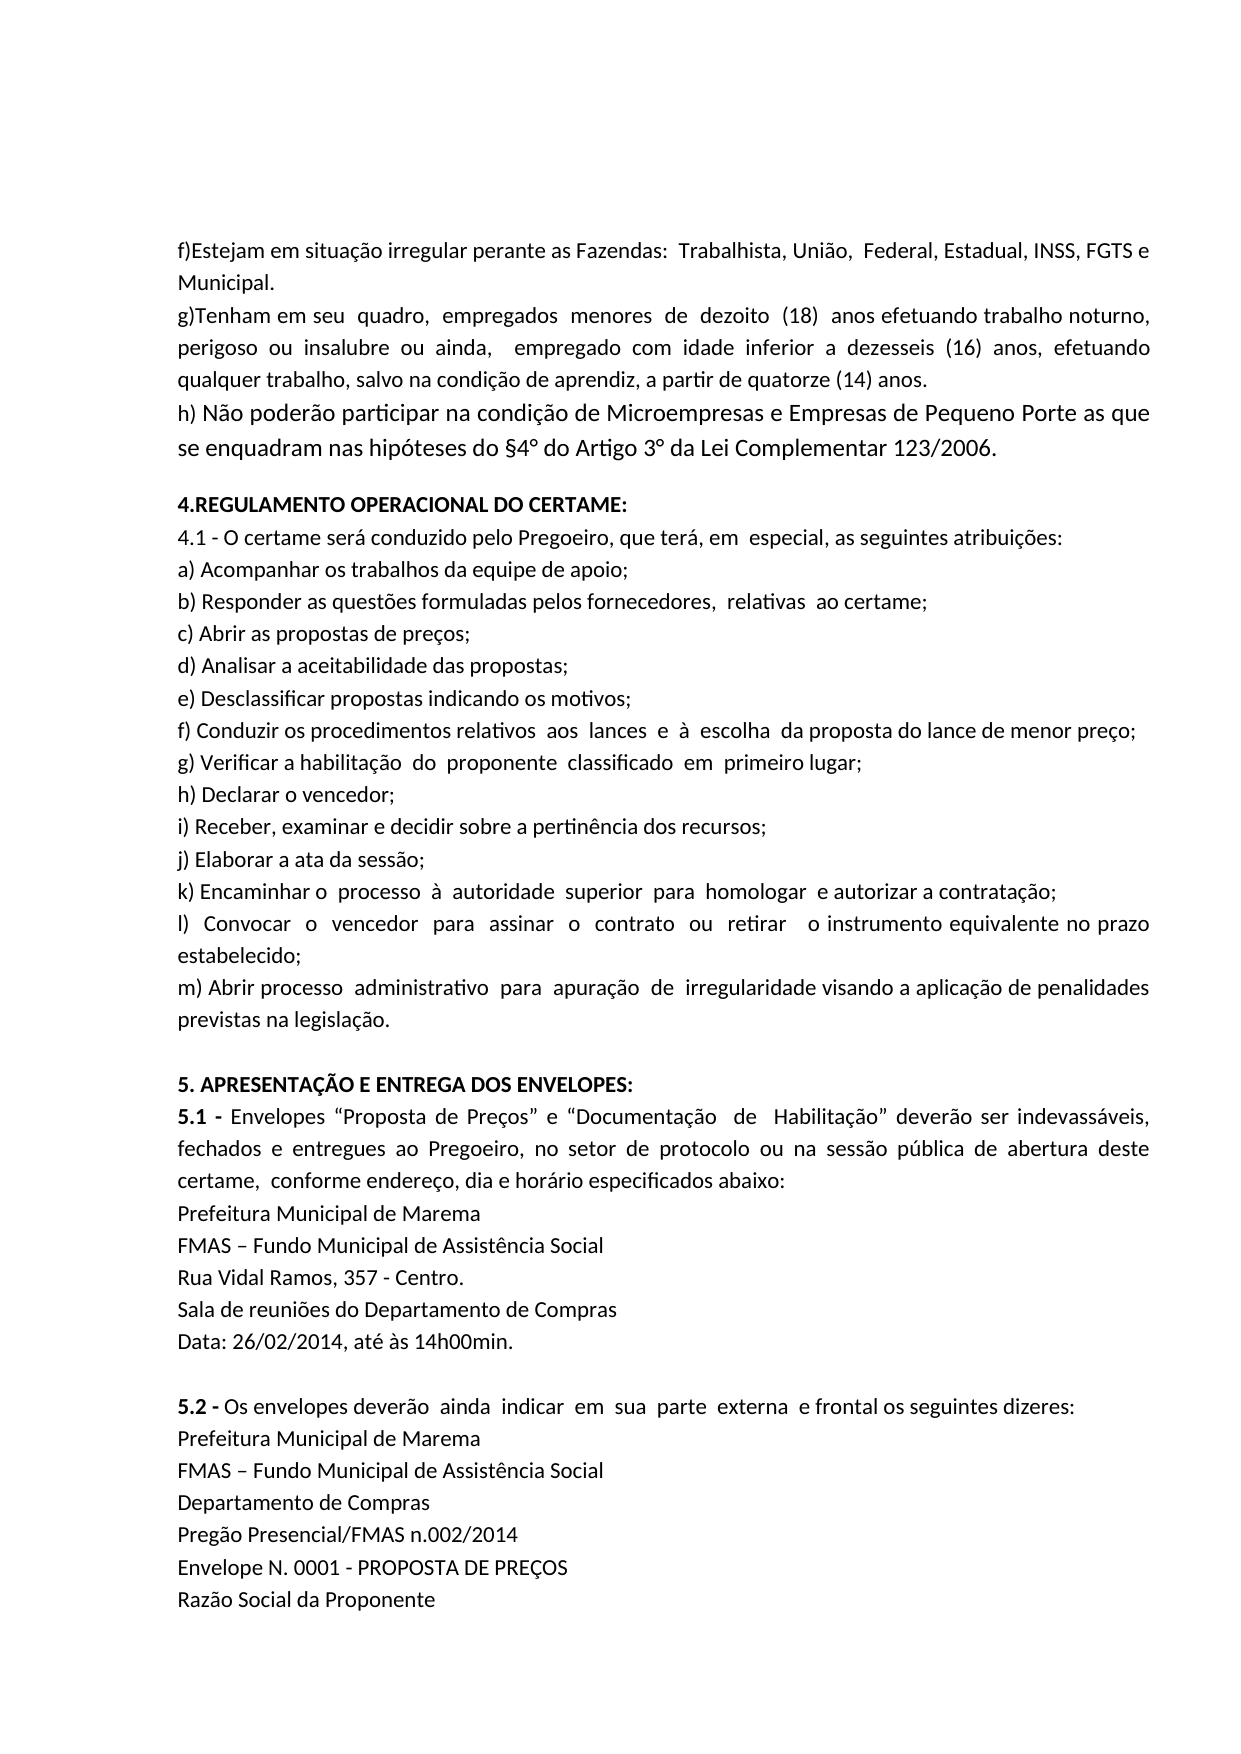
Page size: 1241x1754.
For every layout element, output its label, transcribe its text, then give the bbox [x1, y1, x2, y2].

text c) Abrir as propostas de preços; [177, 619, 1152, 647]
text Data: 26/02/2014, até às 14h00min. [177, 1327, 1152, 1356]
text Sala de reuniões do Departamento de Compras [177, 1295, 1152, 1323]
text h) Declarar o vencedor; [177, 780, 1152, 808]
text Pregão Presencial/FMAS n.002/2014 [177, 1521, 1152, 1549]
text 4.REGULAMENTO OPERACIONAL DO CERTAME: [177, 491, 1152, 519]
text 5.1 - Envelopes “Proposta de Preços” e “Documentação de Habilitação” deverão ser indevassáveis, fechados e entregues ao Pregoeiro, no setor de protocolo ou na sessão pública de abertura deste certame, conforme endereço, dia e horário especificados abaixo: [177, 1102, 1152, 1194]
text d) Analisar a aceitabilidade das propostas; [177, 652, 1152, 679]
text j) Elaborar a ata da sessão; [177, 845, 1152, 873]
text l) Convocar o vencedor para assinar o contrato ou retirar o instrumento equivalente no prazo estabelecido; [177, 909, 1152, 969]
text Razão Social da Proponente [177, 1585, 1152, 1613]
text i) Receber, examinar e decidir sobre a pertinência dos recursos; [177, 812, 1152, 841]
text 5. APRESENTAÇÃO E ENTREGA DOS ENVELOPES: [177, 1070, 1152, 1098]
text f) Conduzir os procedimentos relativos aos lances e à escolha da proposta do lance de menor preço; [177, 716, 1152, 744]
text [177, 1456, 1152, 1484]
text 4.1 - O certame será conduzido pelo Pregoeiro, que terá, em especial, as seguintes atribuições: [177, 523, 1152, 551]
text b) Responder as questões formuladas pelos fornecedores, relativas ao certame; [177, 587, 1152, 615]
text e) Desclassificar propostas indicando os motivos; [177, 684, 1152, 712]
text a) Acompanhar os trabalhos da equipe de apoio; [177, 555, 1152, 583]
text Rua Vidal Ramos, 357 - Centro. [177, 1263, 1152, 1291]
text Envelope N. 0001 - PROPOSTA DE PREÇOS [177, 1553, 1152, 1581]
text g)Tenham em seu quadro, empregados menores de dezoito (18) anos efetuando trabalho noturno, perigoso ou insalubre ou ainda, empregado com idade inferior a dezesseis (16) anos, efetuando qualquer trabalho, salvo na condição de aprendiz, a partir de quatorze (14) anos. [177, 301, 1152, 393]
text Prefeitura Municipal de Marema [177, 1424, 1152, 1452]
text 5.2 - Os envelopes deverão ainda indicar em sua parte externa e frontal os seguintes dizeres: [177, 1392, 1152, 1420]
text g) Verificar a habilitação do proponente classificado em primeiro lugar; [177, 748, 1152, 776]
text Departamento de Compras [177, 1488, 1152, 1516]
text h) Não poderão participar na condição de Microempresas e Empresas de Pequeno Porte as que se enquadram nas hipóteses do §4° do Artigo 3° da Lei Complementar 123/2006. [177, 397, 1152, 463]
text Prefeitura Municipal de Marema [177, 1199, 1152, 1227]
text f)Estejam em situação irregular perante as Fazendas: Trabalhista, União, Federal, Estadual, INSS, FGTS e Municipal. [177, 236, 1152, 297]
text k) Encaminhar o processo à autoridade superior para homologar e autorizar a contratação; [177, 877, 1152, 905]
text m) Abrir processo administrativo para apuração de irregularidade visando a aplicação de penalidades previstas na legislação. [177, 973, 1152, 1034]
text FMAS – Fundo Municipal de Assistência Social [177, 1231, 1152, 1259]
